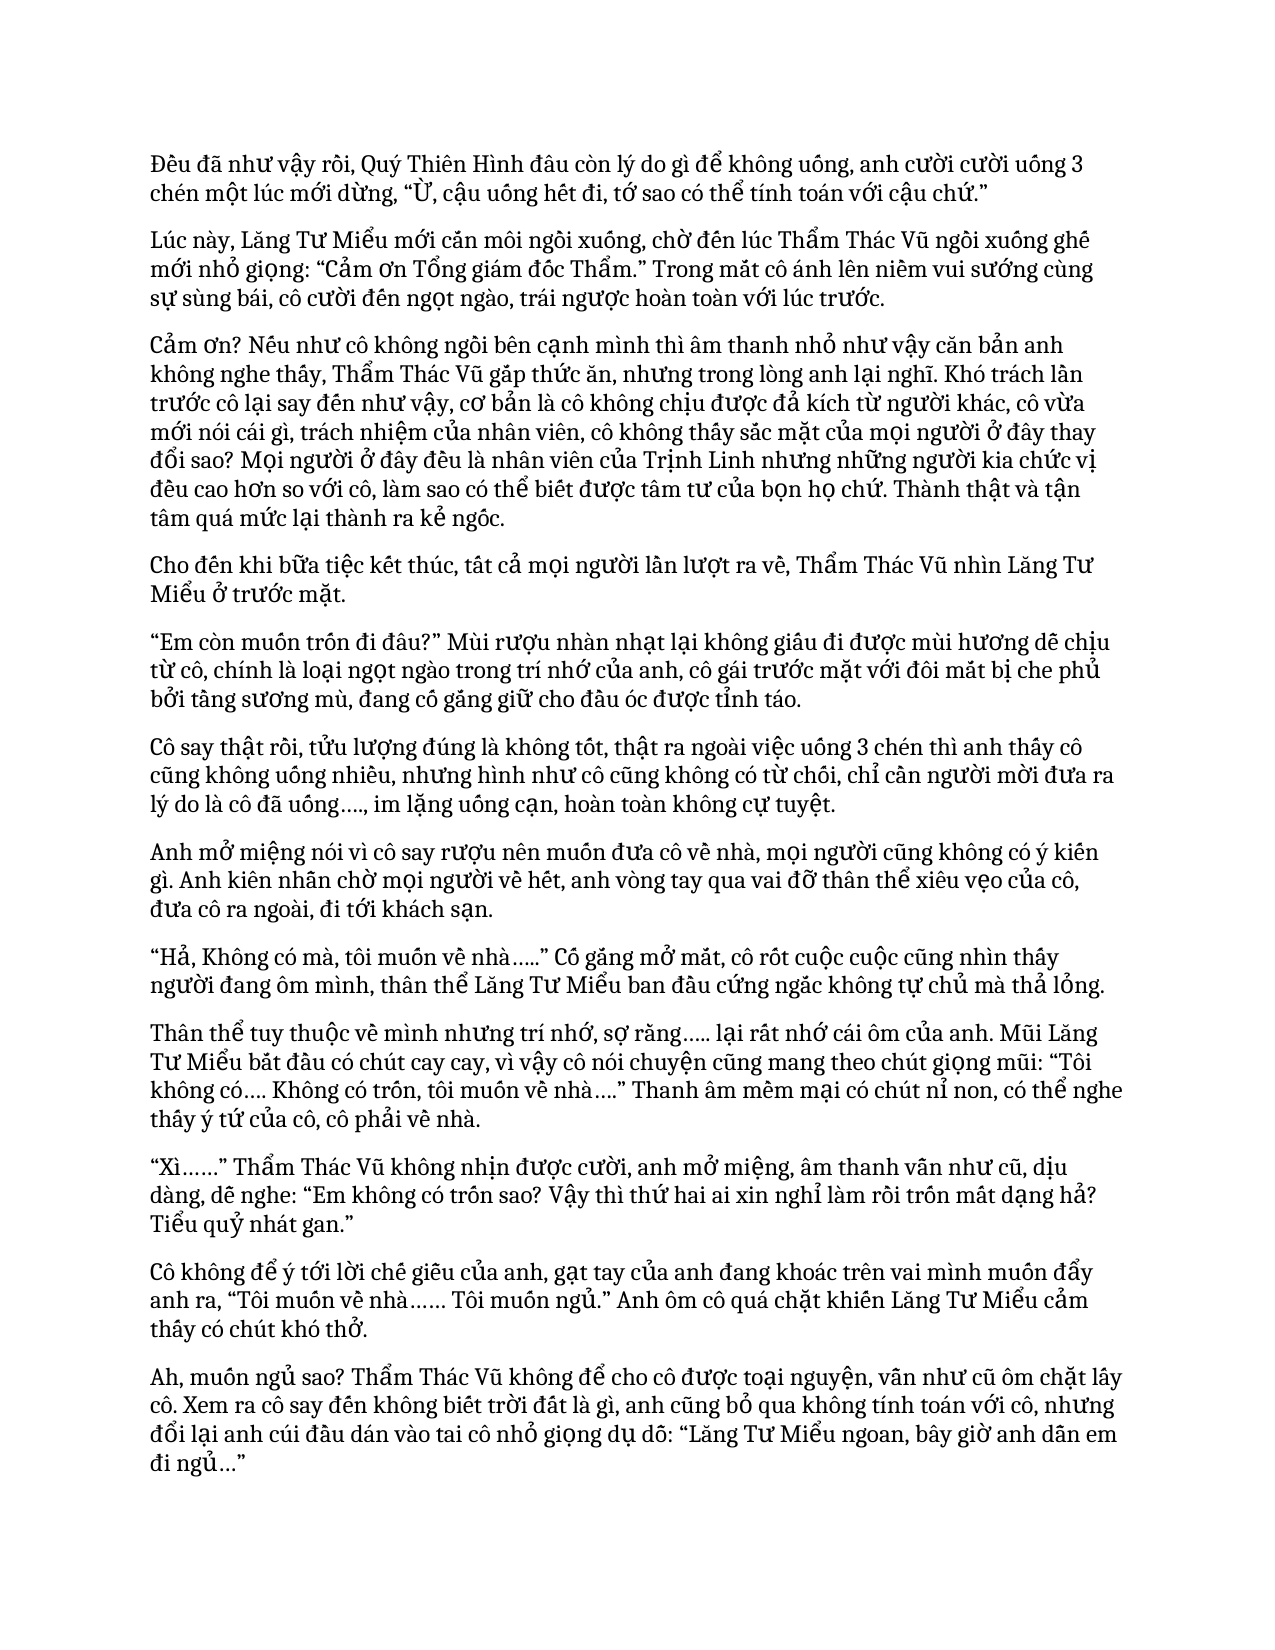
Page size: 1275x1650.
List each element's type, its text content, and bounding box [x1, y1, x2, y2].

text Đều đã như vậy rồi, Quý Thiên Hình đâu còn lý do gì để không uống, anh cười cười uống 3 chén một lúc mới dừng, “Ừ, cậu uống hết đi, tớ sao có thể tính toán với cậu chứ.” [150, 150, 1125, 207]
text Cho đến khi bữa tiệc kết thúc, tất cả mọi người lần lượt ra về, Thẩm Thác Vũ nhìn Lăng Tư Miểu ở trước mặt. [150, 551, 1125, 609]
text Cô say thật rồi, tửu lượng đúng là không tốt, thật ra ngoài việc uống 3 chén thì anh thấy cô cũng không uống nhiều, nhưng hình như cô cũng không có từ chối, chỉ cần người mời đưa ra lý do là cô đã uống…., im lặng uống cạn, hoàn toàn không cự tuyệt. [150, 732, 1125, 819]
text “Xì……” Thẩm Thác Vũ không nhịn được cười, anh mở miệng, âm thanh vẫn như cũ, dịu dàng, dễ nghe: “Em không có trốn sao? Vậy thì thứ hai ai xin nghỉ làm rồi trốn mất dạng hả? Tiểu quỷ nhát gan.” [150, 1152, 1125, 1239]
text Thân thể tuy thuộc về mình nhưng trí nhớ, sợ rằng….. lại rất nhớ cái ôm của anh. Mũi Lăng Tư Miểu bắt đầu có chút cay cay, vì vậy cô nói chuyện cũng mang theo chút giọng mũi: “Tôi không có…. Không có trốn, tôi muốn về nhà….” Thanh âm mềm mại có chút nỉ non, có thể nghe thấy ý tứ của cô, cô phải về nhà. [150, 1019, 1125, 1134]
text Cô không để ý tới lời chế giễu của anh, gạt tay của anh đang khoác trên vai mình muốn đẩy anh ra, “Tôi muốn về nhà…… Tôi muốn ngủ.” Anh ôm cô quá chặt khiến Lăng Tư Miểu cảm thấy có chút khó thở. [150, 1257, 1125, 1344]
text “Em còn muốn trốn đi đâu?” Mùi rượu nhàn nhạt lại không giấu đi được mùi hương dễ chịu từ cô, chính là loại ngọt ngào trong trí nhớ của anh, cô gái trước mặt với đôi mắt bị che phủ bởi tầng sương mù, đang cố gắng giữ cho đầu óc được tỉnh táo. [150, 627, 1125, 714]
text Anh mở miệng nói vì cô say rượu nên muốn đưa cô về nhà, mọi người cũng không có ý kiến gì. Anh kiên nhẫn chờ mọi người về hết, anh vòng tay qua vai đỡ thân thể xiêu vẹo của cô, đưa cô ra ngoài, đi tới khách sạn. [150, 837, 1125, 924]
text Lúc này, Lăng Tư Miểu mới cắn môi ngồi xuống, chờ đến lúc Thẩm Thác Vũ ngồi xuống ghế mới nhỏ giọng: “Cảm ơn Tổng giám đốc Thẩm.” Trong mắt cô ánh lên niềm vui sướng cùng sự sùng bái, cô cười đến ngọt ngào, trái ngược hoàn toàn với lúc trước. [150, 226, 1125, 312]
text “Hả, Không có mà, tôi muốn về nhà…..” Cố gắng mở mắt, cô rốt cuộc cuộc cũng nhìn thấy người đang ôm mình, thân thể Lăng Tư Miểu ban đầu cứng ngắc không tự chủ mà thả lỏng. [150, 942, 1125, 1000]
text Cảm ơn? Nếu như cô không ngồi bên cạnh mình thì âm thanh nhỏ như vậy căn bản anh không nghe thấy, Thẩm Thác Vũ gắp thức ăn, nhưng trong lòng anh lại nghĩ. Khó trách lần trước cô lại say đến như vậy, cơ bản là cô không chịu được đả kích từ người khác, cô vừa mới nói cái gì, trách nhiệm của nhân viên, cô không thấy sắc mặt của mọi người ở đây thay đổi sao? Mọi người ở đây đều là nhân viên của Trịnh Linh nhưng những người kia chức vị đều cao hơn so với cô, làm sao có thể biết được tâm tư của bọn họ chứ. Thành thật và tận tâm quá mức lại thành ra kẻ ngốc. [150, 331, 1125, 532]
text Ah, muốn ngủ sao? Thẩm Thác Vũ không để cho cô được toại nguyện, vẫn như cũ ôm chặt lấy cô. Xem ra cô say đến không biết trời đất là gì, anh cũng bỏ qua không tính toán với cô, nhưng đổi lại anh cúi đầu dán vào tai cô nhỏ giọng dụ dỗ: “Lăng Tư Miểu ngoan, bây giờ anh dẫn em đi ngủ…” [150, 1362, 1125, 1477]
